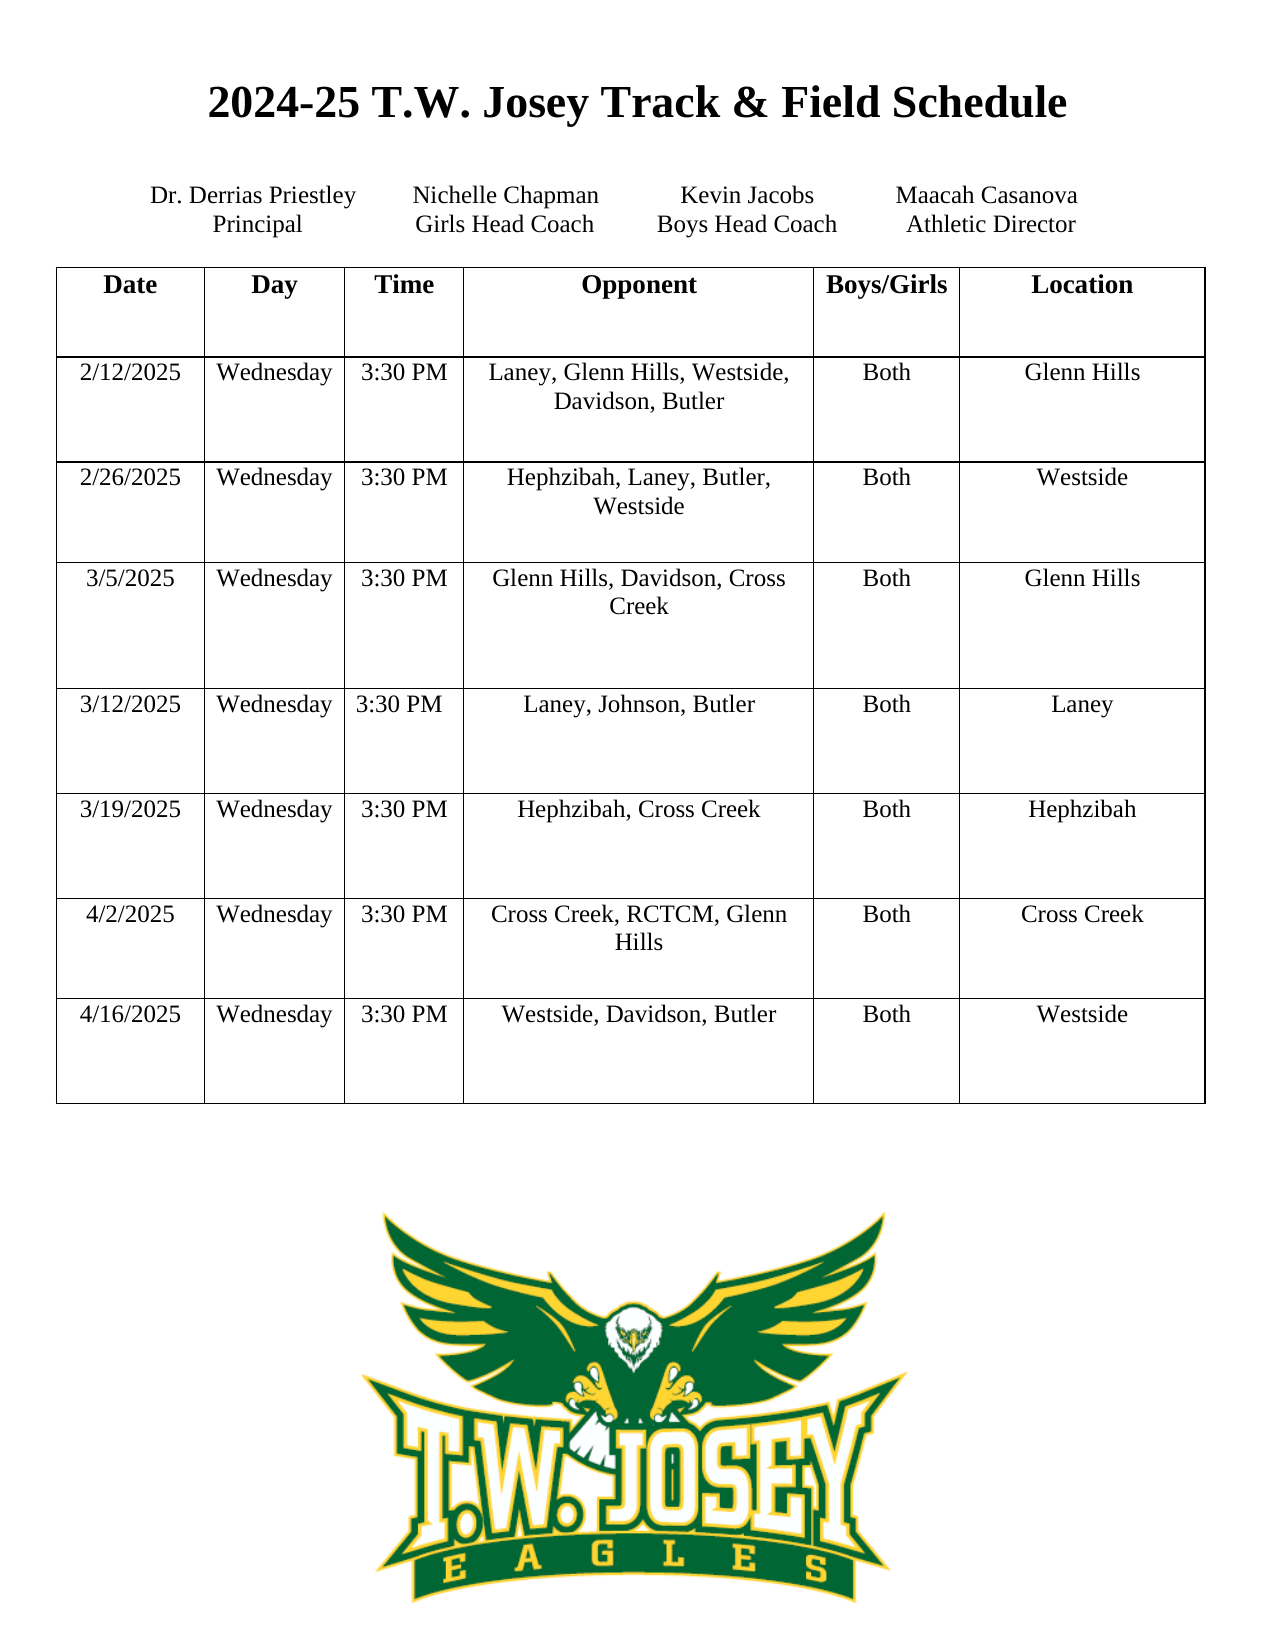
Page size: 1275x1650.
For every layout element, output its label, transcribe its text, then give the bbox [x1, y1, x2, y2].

table_cell 2/26/2025 [57, 463, 204, 562]
table_cell 3/5/2025 [57, 563, 204, 688]
table_cell 4/16/2025 [57, 999, 204, 1103]
table_cell Wednesday [205, 358, 344, 461]
table_cell Wednesday [205, 899, 344, 998]
table_cell 3:30 PM [345, 563, 463, 688]
table_cell 3:30 PM [345, 999, 463, 1103]
table_cell Both [814, 899, 959, 998]
table_header Day [205, 268, 344, 356]
picture [361, 1206, 914, 1622]
table_cell Both [814, 358, 959, 461]
table_cell Both [814, 563, 959, 688]
table_cell Both [814, 794, 959, 898]
table_cell Cross Creek, RCTCM, Glenn Hills [464, 899, 813, 998]
table_cell Wednesday [205, 463, 344, 562]
table_cell Westside [960, 999, 1204, 1103]
table_cell Cross Creek [960, 899, 1204, 998]
table_header Time [345, 268, 463, 356]
table_cell Hephzibah [960, 794, 1204, 898]
table_cell Westside, Davidson, Butler [464, 999, 813, 1103]
table_cell Wednesday [205, 689, 344, 793]
table_cell Glenn Hills [960, 563, 1204, 688]
table_cell 3:30 PM [345, 689, 463, 793]
table_cell 2/12/2025 [57, 358, 204, 461]
table_cell 4/2/2025 [57, 899, 204, 998]
table_cell Laney [960, 689, 1204, 793]
table_cell Glenn Hills [960, 358, 1204, 461]
table_cell Both [814, 689, 959, 793]
table_cell 3:30 PM [345, 899, 463, 998]
table_cell 3:30 PM [345, 358, 463, 461]
table_cell Westside [960, 463, 1204, 562]
table_cell Wednesday [205, 999, 344, 1103]
table_cell Both [814, 999, 959, 1103]
table_cell Hephzibah, Laney, Butler, Westside [464, 463, 813, 562]
table_cell 3:30 PM [345, 794, 463, 898]
table_cell 3/19/2025 [57, 794, 204, 898]
table_header Location [960, 268, 1204, 356]
table_cell Wednesday [205, 563, 344, 688]
table_cell Hephzibah, Cross Creek [464, 794, 813, 898]
table_cell 3/12/2025 [57, 689, 204, 793]
table_header Date [57, 268, 204, 356]
table_cell Wednesday [205, 794, 344, 898]
table_header Boys/Girls [814, 268, 959, 356]
table_cell Both [814, 463, 959, 562]
table_cell Laney, Glenn Hills, Westside, Davidson, Butler [464, 358, 813, 461]
table_header Opponent [464, 268, 813, 356]
table_cell Laney, Johnson, Butler [464, 689, 813, 793]
table_cell Glenn Hills, Davidson, Cross Creek [464, 563, 813, 688]
table_cell 3:30 PM [345, 463, 463, 562]
